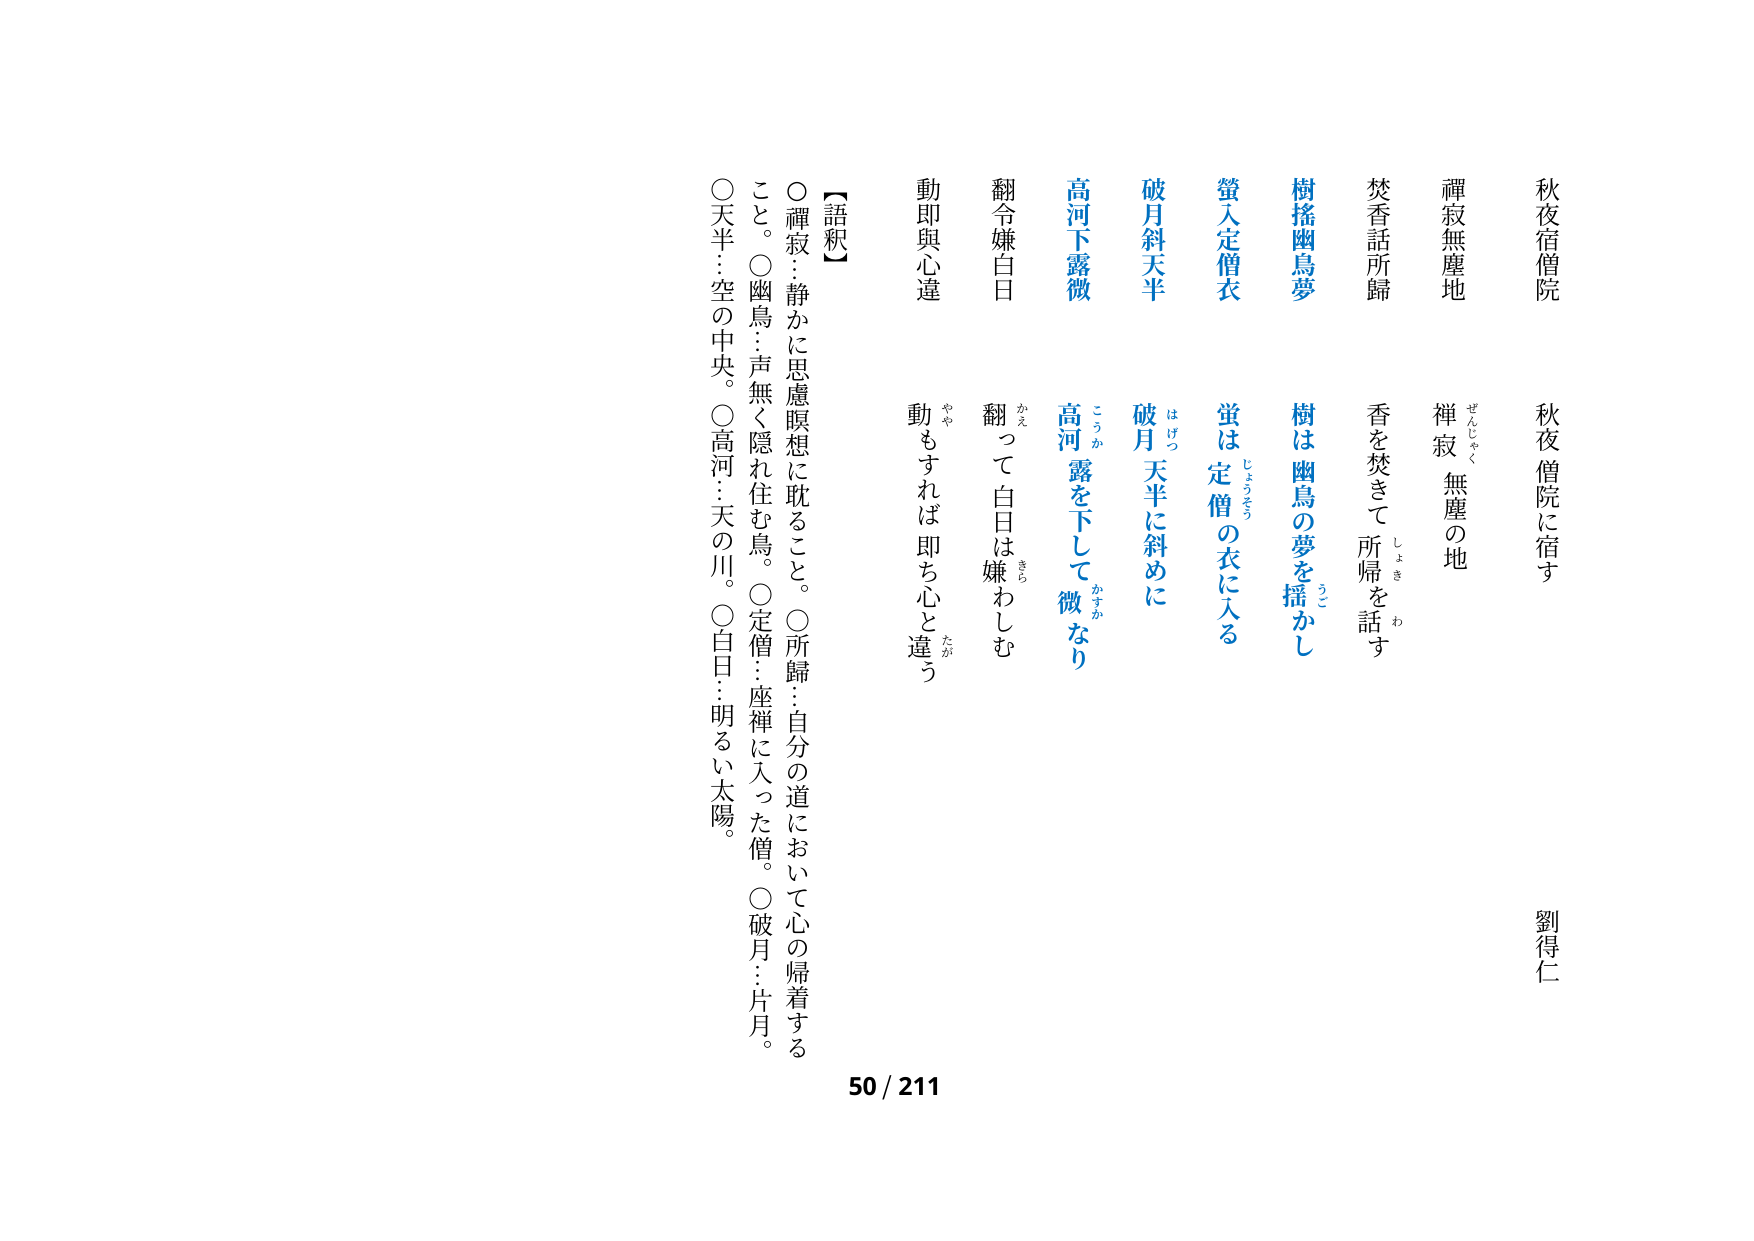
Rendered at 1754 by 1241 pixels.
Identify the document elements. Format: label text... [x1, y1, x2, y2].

text ○禪寂…静かに思慮瞑想に耽ること。○所歸…自分の道において心の帰着すること。○幽鳥…声無く隠れ住む鳥。○定僧…座禅に入った僧。○破月…片月。○天半…空の中央。○高河…天の川。○白日…明るい太陽。 [704, 177, 817, 1063]
text 翻令嫌白日 って 白日はわしむ [967, 177, 1042, 1063]
text 螢入定僧衣 蛍は の衣に入る [1192, 177, 1267, 1063]
text 禪寂無塵地 無塵の地 [1417, 177, 1492, 1063]
text 破月斜天半 天半に斜めに [1117, 177, 1192, 1063]
text 【語釈】 [817, 177, 854, 1063]
text 動即與心違 もすれば 即ち心とう [892, 177, 967, 1063]
text 高河下露微 露を下してなり [1042, 177, 1117, 1063]
text 樹搖幽鳥夢 樹は 幽鳥の夢をかし [1267, 177, 1342, 1063]
text 秋夜宿僧院 秋夜 僧院に宿す 劉得仁 [1529, 177, 1567, 1063]
text 焚香話所歸 香を焚きて をす [1342, 177, 1417, 1063]
